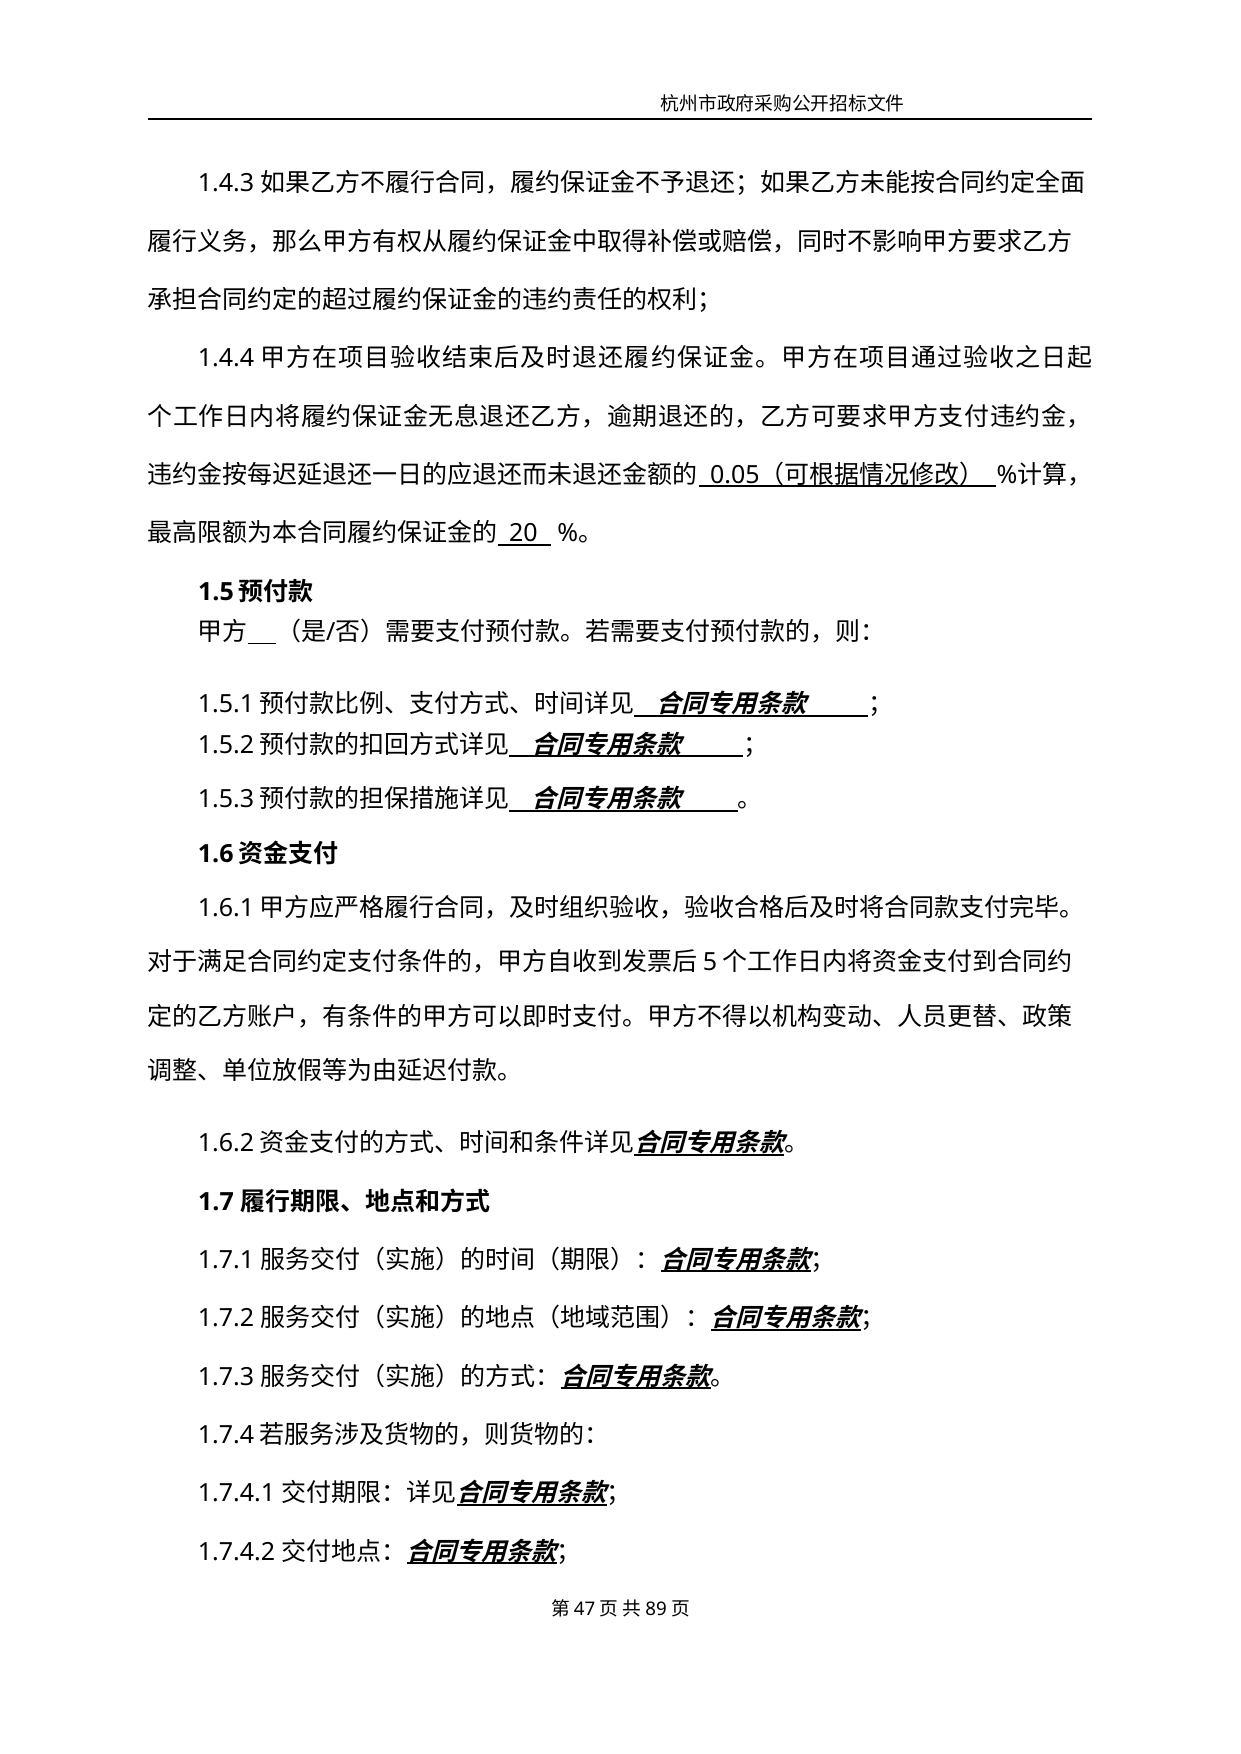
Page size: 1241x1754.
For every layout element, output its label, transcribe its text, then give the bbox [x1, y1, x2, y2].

text 1.6.2资金支付的方式、时间和条件详见合同专用条款。 [148, 1105, 1092, 1163]
text 1.7.3 服务交付（实施）的方式：合同专用条款。 [148, 1338, 1092, 1397]
text 1.4.4甲方在项目验收结束后及时退还履约保证金。甲方在项目通过验收之日起 个工作日内将履约保证金无息退还乙方，逾期退还的，乙方可要求甲方支付违约金，违约金按每迟延退还一日的应退还而未退还金额的 0.05（可根据情况修改） %计算，最高限额为本合同履约保证金的 20 %。 [148, 320, 1092, 553]
text 1.5.2预付款的扣回方式详见 合同专用条款 ； [148, 724, 1092, 761]
text 1.7.4.1 交付期限：详见合同专用条款； [148, 1455, 1092, 1513]
text 1.5.1预付款比例、支付方式、时间详见 合同专用条款 ； [148, 666, 1092, 724]
text 1.6.1甲方应严格履行合同，及时组织验收，验收合格后及时将合同款支付完毕。对于满足合同约定支付条件的，甲方自收到发票后5个工作日内将资金支付到合同约定的乙方账户，有条件的甲方可以即时支付。甲方不得以机构变动、人员更替、政策调整、单位放假等为由延迟付款。 [148, 887, 1092, 1087]
text 1.7.4若服务涉及货物的，则货物的： [148, 1397, 1092, 1455]
text 1.5预付款 [148, 553, 1092, 612]
text 1.7.2 服务交付（实施）的地点（地域范围）：合同专用条款； [148, 1280, 1092, 1338]
text 甲方 （是/否）需要支付预付款。若需要支付预付款的，则： [148, 612, 1092, 648]
text 1.6资金支付 [148, 833, 1092, 869]
text 1.7.1 服务交付（实施）的时间（期限）：合同专用条款； [148, 1222, 1092, 1280]
subtitle 1.4.3 如果乙方不履行合同，履约保证金不予退还；如果乙方未能按合同约定全面履行义务，那么甲方有权从履约保证金中取得补偿或赔偿，同时不影响甲方要求乙方承担合同约定的超过履约保证金的违约责任的权利； [148, 145, 1092, 320]
text 1.7.4.2 交付地点：合同专用条款； [148, 1513, 1092, 1572]
text 1.7 履行期限、地点和方式 [148, 1163, 1092, 1222]
text 1.5.3预付款的担保措施详见 合同专用条款 。 [148, 779, 1092, 815]
